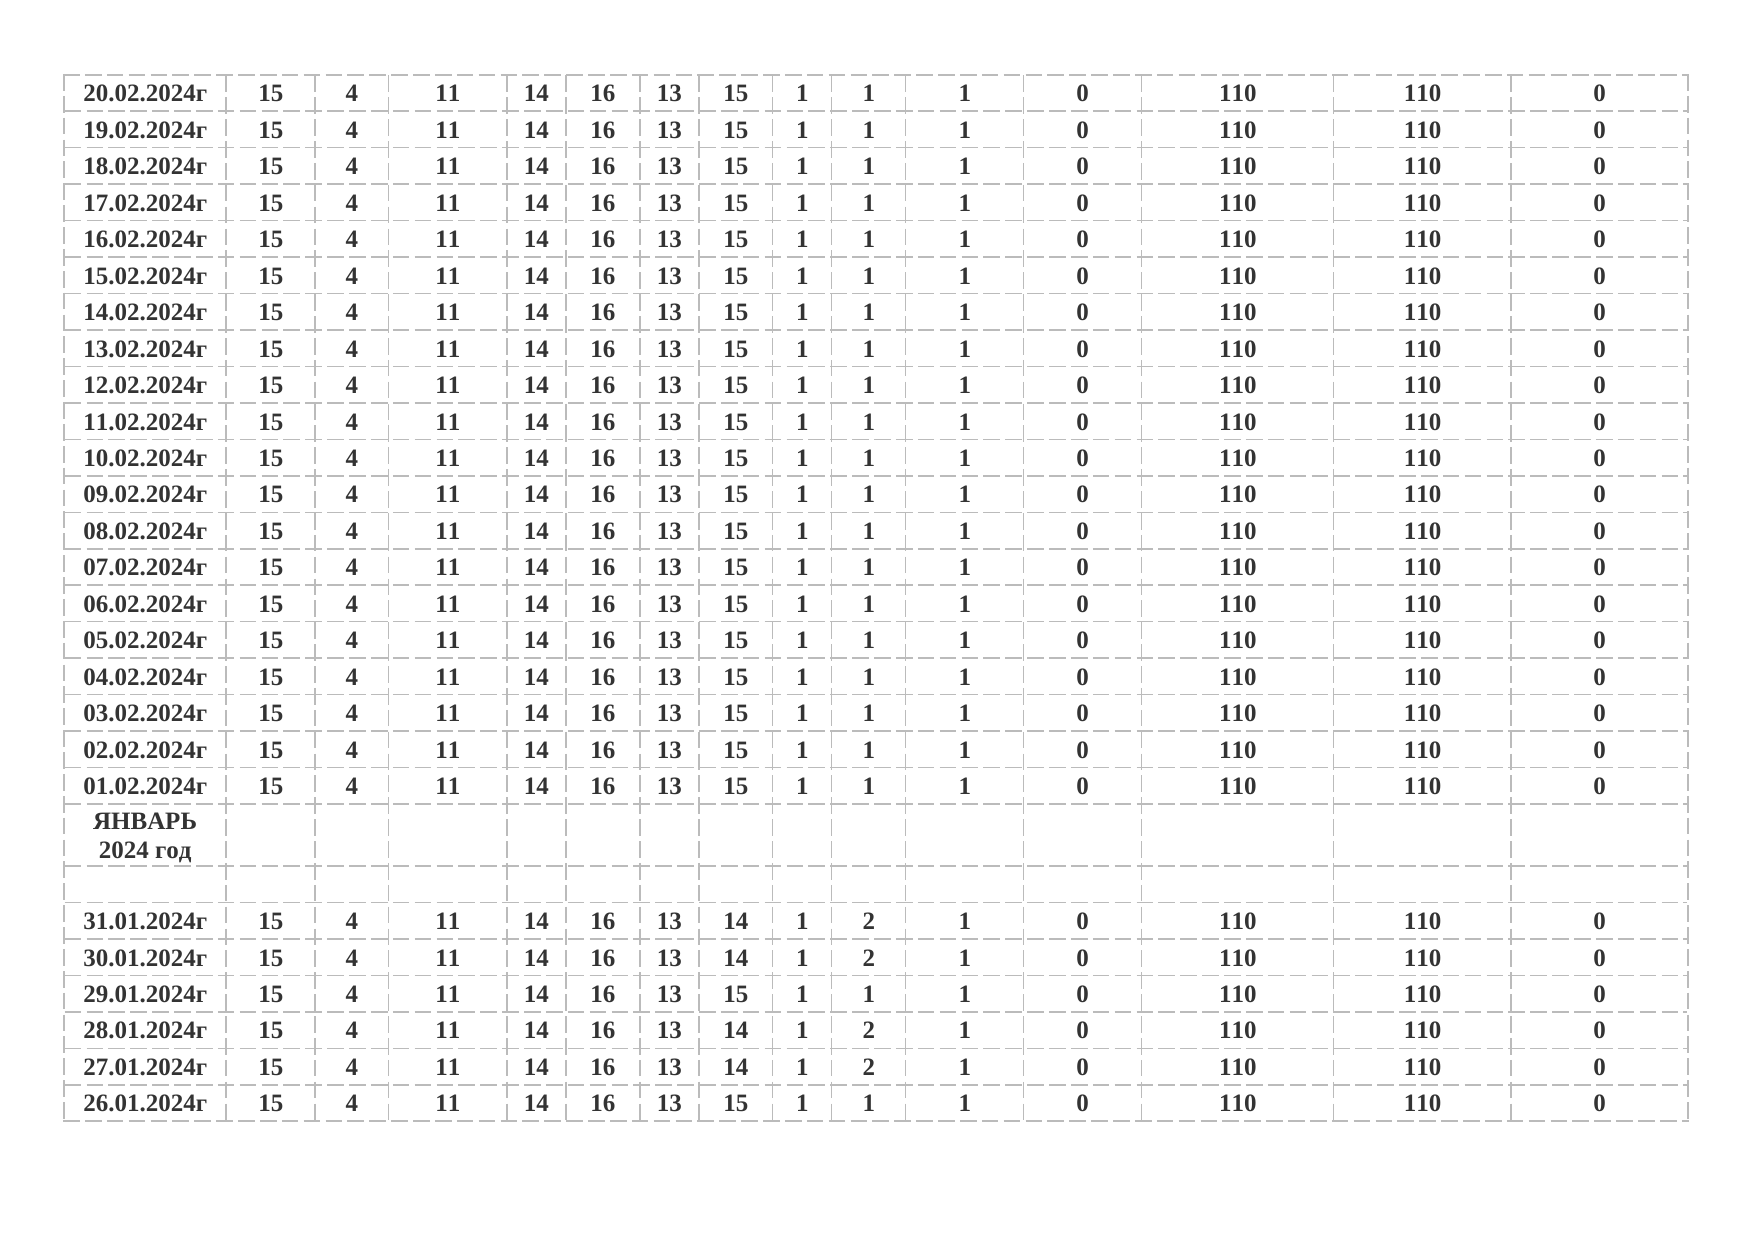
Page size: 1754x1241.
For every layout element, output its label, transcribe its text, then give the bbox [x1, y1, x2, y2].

table_cell 110 [1142, 256, 1333, 293]
table_cell 16.02.2024г [64, 220, 226, 256]
table_cell 0 [1024, 183, 1142, 220]
table_cell 07.02.2024г [64, 548, 226, 584]
table_cell 0 [1024, 402, 1142, 438]
table_cell 0 [1024, 366, 1142, 402]
table_cell 11 [389, 220, 507, 256]
table_cell 0 [1511, 1048, 1688, 1084]
table_cell [315, 865, 388, 902]
table_cell 15 [699, 256, 772, 293]
table_cell 15 [699, 439, 772, 475]
table_cell 4 [315, 657, 388, 694]
table_cell 1 [905, 366, 1023, 402]
table_cell 13 [640, 329, 699, 366]
table_cell 1 [905, 110, 1023, 147]
table_cell 0 [1024, 621, 1142, 657]
table_cell 0 [1511, 439, 1688, 475]
table_cell 05.02.2024г [64, 621, 226, 657]
table_cell 4 [315, 220, 388, 256]
table_cell 15 [226, 730, 315, 767]
table_cell 13 [640, 694, 699, 730]
table_cell 13 [640, 110, 699, 147]
table_cell [773, 803, 831, 865]
table_cell [1511, 865, 1688, 902]
table_cell 110 [1142, 730, 1333, 767]
table_cell 0 [1511, 74, 1688, 110]
table_cell 0 [1024, 694, 1142, 730]
table_cell 0 [1511, 110, 1688, 147]
table_cell 1 [831, 475, 905, 511]
table_cell 14 [507, 902, 566, 938]
table_cell 16 [566, 293, 640, 329]
table_cell 1 [773, 1011, 831, 1047]
table_cell 1 [831, 220, 905, 256]
table_cell [773, 865, 831, 902]
table_cell 11 [389, 938, 507, 974]
table_cell 1 [773, 293, 831, 329]
table_cell 15 [699, 110, 772, 147]
table_cell 4 [315, 329, 388, 366]
table_cell 13 [640, 475, 699, 511]
table_cell 1 [773, 1084, 831, 1120]
table_cell 1 [905, 402, 1023, 438]
table_cell 110 [1334, 439, 1511, 475]
table_cell 0 [1511, 1011, 1688, 1047]
table_cell 03.02.2024г [64, 694, 226, 730]
table_cell 27.01.2024г [64, 1048, 226, 1084]
table_cell 13 [640, 975, 699, 1011]
table_cell 110 [1142, 657, 1333, 694]
table_cell 1 [831, 74, 905, 110]
table_cell 1 [905, 74, 1023, 110]
table_cell 16 [566, 74, 640, 110]
table_cell 4 [315, 1011, 388, 1047]
table_cell 1 [773, 74, 831, 110]
table_cell 13 [640, 1011, 699, 1047]
table_cell 15 [226, 74, 315, 110]
table_cell 1 [773, 548, 831, 584]
table_cell 1 [905, 730, 1023, 767]
table_cell 0 [1511, 548, 1688, 584]
table_cell 16 [566, 256, 640, 293]
table_cell 4 [315, 402, 388, 438]
table_cell 110 [1142, 402, 1333, 438]
table_cell 0 [1024, 511, 1142, 548]
table_cell 15 [226, 147, 315, 183]
table_cell 110 [1142, 621, 1333, 657]
table_cell 110 [1334, 621, 1511, 657]
table_cell 110 [1334, 975, 1511, 1011]
table_cell 1 [773, 183, 831, 220]
table_cell 15 [226, 548, 315, 584]
table_cell 16 [566, 902, 640, 938]
table_cell 1 [905, 329, 1023, 366]
table_cell 0 [1024, 439, 1142, 475]
table_cell 110 [1142, 975, 1333, 1011]
table_cell 1 [831, 293, 905, 329]
table_cell 110 [1142, 1048, 1333, 1084]
table_cell 1 [905, 475, 1023, 511]
table_cell 110 [1142, 902, 1333, 938]
table_cell 04.02.2024г [64, 657, 226, 694]
table_cell 15 [699, 694, 772, 730]
table_cell 11 [389, 975, 507, 1011]
table_cell 110 [1142, 475, 1333, 511]
table_cell 15 [699, 147, 772, 183]
table_cell [699, 865, 772, 902]
table_cell 1 [831, 366, 905, 402]
table_cell 1 [831, 183, 905, 220]
table_cell 14 [507, 694, 566, 730]
table_cell 11 [389, 621, 507, 657]
table_cell 14 [507, 183, 566, 220]
table_cell 4 [315, 975, 388, 1011]
table_cell 14.02.2024г [64, 293, 226, 329]
table_cell [566, 865, 640, 902]
table_cell 12.02.2024г [64, 366, 226, 402]
table_cell 1 [831, 402, 905, 438]
table_cell 0 [1024, 1084, 1142, 1120]
table_cell 1 [773, 475, 831, 511]
table_cell 14 [507, 220, 566, 256]
table_cell 11 [389, 110, 507, 147]
table_cell 15 [226, 902, 315, 938]
table_cell 110 [1142, 1084, 1333, 1120]
table_cell 15.02.2024г [64, 256, 226, 293]
table_cell 13 [640, 366, 699, 402]
table_cell 0 [1024, 1011, 1142, 1047]
table_cell 16 [566, 329, 640, 366]
table_cell 1 [831, 767, 905, 803]
table_cell 16 [566, 110, 640, 147]
table_cell 0 [1511, 511, 1688, 548]
table_cell 0 [1024, 110, 1142, 147]
table_cell [566, 803, 640, 865]
table_cell [1334, 803, 1511, 865]
table_cell 14 [507, 511, 566, 548]
table_cell 16 [566, 694, 640, 730]
table_cell 16 [566, 220, 640, 256]
table_cell 15 [699, 511, 772, 548]
table_cell 11 [389, 329, 507, 366]
table_cell 110 [1334, 1084, 1511, 1120]
table_cell 1 [905, 657, 1023, 694]
table_cell 11 [389, 657, 507, 694]
table_cell 15 [699, 402, 772, 438]
table_cell 16 [566, 975, 640, 1011]
table_cell 110 [1142, 439, 1333, 475]
table_cell 14 [699, 1048, 772, 1084]
table_cell 16 [566, 548, 640, 584]
table_cell 1 [773, 767, 831, 803]
table_cell 4 [315, 1084, 388, 1120]
table_cell 14 [507, 293, 566, 329]
table_cell [699, 803, 772, 865]
table_cell 1 [831, 975, 905, 1011]
table_cell 13 [640, 1084, 699, 1120]
table_cell 14 [699, 902, 772, 938]
table_cell 15 [226, 694, 315, 730]
table_cell 110 [1334, 329, 1511, 366]
table_cell 15 [699, 366, 772, 402]
table_cell 110 [1334, 1011, 1511, 1047]
table_cell 14 [699, 938, 772, 974]
table_cell 15 [226, 475, 315, 511]
table_cell 1 [773, 366, 831, 402]
table_cell 15 [226, 1011, 315, 1047]
table_cell 1 [905, 511, 1023, 548]
table_cell 110 [1142, 1011, 1333, 1047]
table_cell 0 [1511, 183, 1688, 220]
table_cell 110 [1334, 475, 1511, 511]
table_cell 1 [773, 584, 831, 621]
table_cell 110 [1334, 110, 1511, 147]
table_cell 11 [389, 1084, 507, 1120]
table_cell 15 [699, 475, 772, 511]
table_cell 16 [566, 183, 640, 220]
table_cell 0 [1511, 694, 1688, 730]
table_cell 26.01.2024г [64, 1084, 226, 1120]
table_cell 110 [1334, 256, 1511, 293]
table_cell 15 [226, 183, 315, 220]
table_cell 14 [507, 548, 566, 584]
table_cell 16 [566, 147, 640, 183]
table_cell 2 [831, 938, 905, 974]
table_cell 13 [640, 730, 699, 767]
table_cell [831, 865, 905, 902]
table_cell 1 [773, 220, 831, 256]
table_cell 13 [640, 439, 699, 475]
table_cell 11 [389, 730, 507, 767]
table_cell 0 [1024, 657, 1142, 694]
table_cell [226, 803, 315, 865]
table_cell 0 [1024, 475, 1142, 511]
table_cell [507, 803, 566, 865]
table_cell 0 [1024, 902, 1142, 938]
table_cell 1 [773, 439, 831, 475]
table_cell 11 [389, 902, 507, 938]
table_cell 110 [1142, 220, 1333, 256]
table_cell 110 [1142, 511, 1333, 548]
table_cell 15 [699, 621, 772, 657]
table_cell [315, 803, 388, 865]
table_cell 1 [905, 1011, 1023, 1047]
table_cell 15 [226, 975, 315, 1011]
table_cell 1 [773, 621, 831, 657]
table_cell 16 [566, 1011, 640, 1047]
table_cell 1 [773, 938, 831, 974]
table_cell 0 [1511, 256, 1688, 293]
table_cell 4 [315, 110, 388, 147]
table_cell 14 [507, 147, 566, 183]
table_cell 15 [699, 220, 772, 256]
table_cell 1 [905, 256, 1023, 293]
table_cell 10.02.2024г [64, 439, 226, 475]
table_cell 15 [699, 329, 772, 366]
table_cell 1 [905, 293, 1023, 329]
table_cell 11 [389, 256, 507, 293]
table_cell 0 [1511, 975, 1688, 1011]
table_cell 0 [1511, 657, 1688, 694]
table_cell 0 [1511, 730, 1688, 767]
table_cell [905, 803, 1023, 865]
table_cell 110 [1142, 767, 1333, 803]
table_cell 13 [640, 548, 699, 584]
table_cell 14 [507, 366, 566, 402]
table_cell 08.02.2024г [64, 511, 226, 548]
table_cell 14 [507, 1048, 566, 1084]
table_cell 1 [773, 147, 831, 183]
table_cell 15 [699, 975, 772, 1011]
table_cell [1334, 865, 1511, 902]
table_cell 11 [389, 439, 507, 475]
table_cell 13 [640, 183, 699, 220]
table_cell 2 [831, 1048, 905, 1084]
table_cell 14 [507, 329, 566, 366]
table_cell 15 [226, 256, 315, 293]
table_cell 30.01.2024г [64, 938, 226, 974]
table_cell 01.02.2024г [64, 767, 226, 803]
table_cell 16 [566, 584, 640, 621]
table_cell 4 [315, 256, 388, 293]
table_cell 13 [640, 938, 699, 974]
table_cell 0 [1024, 220, 1142, 256]
table_cell 11 [389, 475, 507, 511]
table_cell 20.02.2024г [64, 74, 226, 110]
table_cell 0 [1024, 730, 1142, 767]
table_cell 0 [1511, 220, 1688, 256]
table_cell 1 [773, 256, 831, 293]
table_cell 110 [1334, 584, 1511, 621]
table_cell 0 [1024, 147, 1142, 183]
table_cell 15 [226, 767, 315, 803]
table_cell 110 [1142, 366, 1333, 402]
table_cell [64, 865, 226, 902]
table_cell 14 [507, 584, 566, 621]
table_cell 0 [1024, 256, 1142, 293]
table_cell 13.02.2024г [64, 329, 226, 366]
table_cell 110 [1334, 366, 1511, 402]
table_cell 15 [699, 1084, 772, 1120]
table_cell 110 [1142, 329, 1333, 366]
table_cell 4 [315, 584, 388, 621]
table_cell 110 [1334, 511, 1511, 548]
table_cell 15 [699, 548, 772, 584]
table_cell 29.01.2024г [64, 975, 226, 1011]
table_cell 02.02.2024г [64, 730, 226, 767]
table_cell 14 [507, 439, 566, 475]
table_cell 11 [389, 147, 507, 183]
table_cell 14 [507, 256, 566, 293]
table_cell 13 [640, 584, 699, 621]
table_cell 1 [905, 975, 1023, 1011]
table_cell 0 [1024, 548, 1142, 584]
table_cell 4 [315, 938, 388, 974]
table_cell [226, 865, 315, 902]
table_cell 13 [640, 767, 699, 803]
table_cell 1 [831, 147, 905, 183]
table_cell 1 [831, 621, 905, 657]
table_cell 110 [1334, 293, 1511, 329]
table_cell 14 [507, 475, 566, 511]
table_cell 1 [905, 439, 1023, 475]
table_cell 16 [566, 1048, 640, 1084]
table_cell 13 [640, 1048, 699, 1084]
table_cell 2 [831, 902, 905, 938]
table_cell 0 [1511, 584, 1688, 621]
table_cell 0 [1511, 767, 1688, 803]
table_cell 1 [831, 584, 905, 621]
table_cell 11 [389, 293, 507, 329]
table_cell 110 [1334, 220, 1511, 256]
table_cell 16 [566, 657, 640, 694]
table_cell 1 [905, 694, 1023, 730]
table_cell 110 [1334, 902, 1511, 938]
table_cell 06.02.2024г [64, 584, 226, 621]
table_cell 1 [831, 1084, 905, 1120]
table_cell 1 [905, 183, 1023, 220]
table_cell 0 [1511, 621, 1688, 657]
table_cell 0 [1024, 293, 1142, 329]
table_cell 31.01.2024г [64, 902, 226, 938]
table_cell 15 [226, 110, 315, 147]
table_cell 15 [699, 584, 772, 621]
table_cell 15 [226, 584, 315, 621]
table_cell 1 [831, 694, 905, 730]
table_cell [507, 865, 566, 902]
table_cell 4 [315, 475, 388, 511]
table_cell [1024, 803, 1142, 865]
table_cell 15 [226, 293, 315, 329]
table_cell 1 [773, 730, 831, 767]
table_cell 11 [389, 366, 507, 402]
table_cell [831, 803, 905, 865]
table_cell 15 [226, 366, 315, 402]
table_cell 1 [773, 402, 831, 438]
table_cell 110 [1142, 293, 1333, 329]
table_cell 11 [389, 1048, 507, 1084]
table_cell 1 [905, 621, 1023, 657]
table_cell 110 [1334, 1048, 1511, 1084]
table_cell 110 [1142, 584, 1333, 621]
table_cell 0 [1024, 1048, 1142, 1084]
table_cell 110 [1142, 938, 1333, 974]
table_cell 15 [226, 657, 315, 694]
table_cell 110 [1334, 938, 1511, 974]
table_cell 1 [773, 657, 831, 694]
table_cell 4 [315, 902, 388, 938]
table_cell 11 [389, 74, 507, 110]
table_cell 0 [1511, 293, 1688, 329]
table_cell 14 [507, 1084, 566, 1120]
table_cell 13 [640, 147, 699, 183]
table_cell 1 [831, 256, 905, 293]
table_cell 110 [1142, 694, 1333, 730]
table_cell 14 [699, 1011, 772, 1047]
table_cell [640, 803, 699, 865]
table_cell 11 [389, 584, 507, 621]
table_cell 13 [640, 657, 699, 694]
table_cell 0 [1024, 767, 1142, 803]
table_cell 4 [315, 74, 388, 110]
table_cell 16 [566, 730, 640, 767]
table_cell 1 [905, 902, 1023, 938]
table_cell 11 [389, 183, 507, 220]
table_cell 0 [1024, 74, 1142, 110]
table_cell 110 [1334, 147, 1511, 183]
table_cell 0 [1511, 902, 1688, 938]
table_cell 15 [699, 183, 772, 220]
table_cell 1 [905, 938, 1023, 974]
table_cell 0 [1024, 584, 1142, 621]
table_cell 13 [640, 293, 699, 329]
table_cell 110 [1334, 657, 1511, 694]
table_cell 1 [905, 1048, 1023, 1084]
table_cell 14 [507, 975, 566, 1011]
table_cell 1 [773, 110, 831, 147]
table_cell 1 [773, 975, 831, 1011]
table_cell 0 [1511, 329, 1688, 366]
table_cell 11 [389, 767, 507, 803]
table_cell 4 [315, 548, 388, 584]
table_cell 1 [905, 1084, 1023, 1120]
table_cell 15 [699, 293, 772, 329]
table_cell 15 [226, 938, 315, 974]
table_cell 4 [315, 439, 388, 475]
table_cell 1 [773, 329, 831, 366]
table_cell 110 [1334, 74, 1511, 110]
table_cell 15 [226, 220, 315, 256]
table_cell 110 [1142, 110, 1333, 147]
table_cell 14 [507, 402, 566, 438]
table_cell 0 [1511, 402, 1688, 438]
table_cell 15 [226, 439, 315, 475]
table_cell 28.01.2024г [64, 1011, 226, 1047]
table_cell ЯНВАРЬ 2024 год [64, 803, 226, 865]
table_cell 11.02.2024г [64, 402, 226, 438]
table_cell 16 [566, 621, 640, 657]
table_cell 15 [226, 329, 315, 366]
table_cell 11 [389, 511, 507, 548]
table_cell 0 [1024, 975, 1142, 1011]
table_cell 0 [1511, 1084, 1688, 1120]
table_cell [1142, 865, 1333, 902]
table_cell 15 [226, 621, 315, 657]
table_cell 1 [905, 220, 1023, 256]
table_cell 1 [831, 110, 905, 147]
table_cell 18.02.2024г [64, 147, 226, 183]
table_cell 1 [831, 548, 905, 584]
table_cell 4 [315, 694, 388, 730]
table_cell 1 [831, 511, 905, 548]
table_cell 14 [507, 1011, 566, 1047]
table_cell 4 [315, 147, 388, 183]
table_cell 110 [1334, 767, 1511, 803]
table_cell 110 [1334, 548, 1511, 584]
table_cell 4 [315, 183, 388, 220]
table_cell 15 [699, 657, 772, 694]
table_cell [1511, 803, 1688, 865]
table_cell 1 [905, 584, 1023, 621]
table_cell 14 [507, 621, 566, 657]
table_cell 1 [831, 439, 905, 475]
table_cell 11 [389, 402, 507, 438]
table_cell 14 [507, 110, 566, 147]
table_cell 4 [315, 366, 388, 402]
table_cell 16 [566, 938, 640, 974]
table_cell 110 [1334, 183, 1511, 220]
table_cell 15 [699, 767, 772, 803]
table_cell 17.02.2024г [64, 183, 226, 220]
table_cell 16 [566, 1084, 640, 1120]
table_cell 15 [226, 402, 315, 438]
table_cell 16 [566, 767, 640, 803]
table_cell 16 [566, 402, 640, 438]
table_cell 13 [640, 220, 699, 256]
table_cell 110 [1142, 147, 1333, 183]
table_cell 15 [226, 1084, 315, 1120]
table_cell 14 [507, 938, 566, 974]
table_cell 1 [831, 657, 905, 694]
table_cell 110 [1142, 74, 1333, 110]
table_cell [905, 865, 1023, 902]
table_cell 1 [905, 548, 1023, 584]
table_cell 16 [566, 511, 640, 548]
table_cell 13 [640, 256, 699, 293]
table_cell 4 [315, 293, 388, 329]
table_cell 4 [315, 1048, 388, 1084]
table_cell 1 [773, 902, 831, 938]
table_cell 13 [640, 402, 699, 438]
table_cell 1 [905, 767, 1023, 803]
table_cell 4 [315, 511, 388, 548]
table_cell 1 [773, 1048, 831, 1084]
table_cell 16 [566, 366, 640, 402]
table_cell 110 [1142, 548, 1333, 584]
table_cell [389, 803, 507, 865]
table_cell 0 [1024, 329, 1142, 366]
table_cell 09.02.2024г [64, 475, 226, 511]
table_cell 110 [1142, 183, 1333, 220]
table_cell 1 [831, 730, 905, 767]
table_cell 110 [1334, 730, 1511, 767]
table_cell 4 [315, 730, 388, 767]
table_cell 2 [831, 1011, 905, 1047]
table_cell 110 [1334, 694, 1511, 730]
table_cell 0 [1511, 147, 1688, 183]
table_cell 0 [1511, 366, 1688, 402]
table_cell 15 [226, 1048, 315, 1084]
table_cell 4 [315, 767, 388, 803]
table_cell 4 [315, 621, 388, 657]
table_cell 11 [389, 694, 507, 730]
table_cell 13 [640, 902, 699, 938]
table_cell 14 [507, 74, 566, 110]
table_cell 14 [507, 730, 566, 767]
table_cell 19.02.2024г [64, 110, 226, 147]
table_cell [389, 865, 507, 902]
table_cell 1 [905, 147, 1023, 183]
table_cell 13 [640, 621, 699, 657]
table_cell 0 [1511, 475, 1688, 511]
table_cell 14 [507, 657, 566, 694]
table_cell 13 [640, 74, 699, 110]
table_cell 11 [389, 548, 507, 584]
table_cell [1024, 865, 1142, 902]
table_cell 0 [1511, 938, 1688, 974]
table_cell 110 [1334, 402, 1511, 438]
table_cell 11 [389, 1011, 507, 1047]
table_cell 1 [773, 511, 831, 548]
table_cell [640, 865, 699, 902]
table_cell 1 [773, 694, 831, 730]
table_cell 15 [226, 511, 315, 548]
table_cell 15 [699, 74, 772, 110]
table_cell 16 [566, 439, 640, 475]
table_cell 0 [1024, 938, 1142, 974]
table_cell 1 [831, 329, 905, 366]
table_cell [1142, 803, 1333, 865]
table_cell 14 [507, 767, 566, 803]
table_cell 15 [699, 730, 772, 767]
table_cell 16 [566, 475, 640, 511]
table_cell 13 [640, 511, 699, 548]
